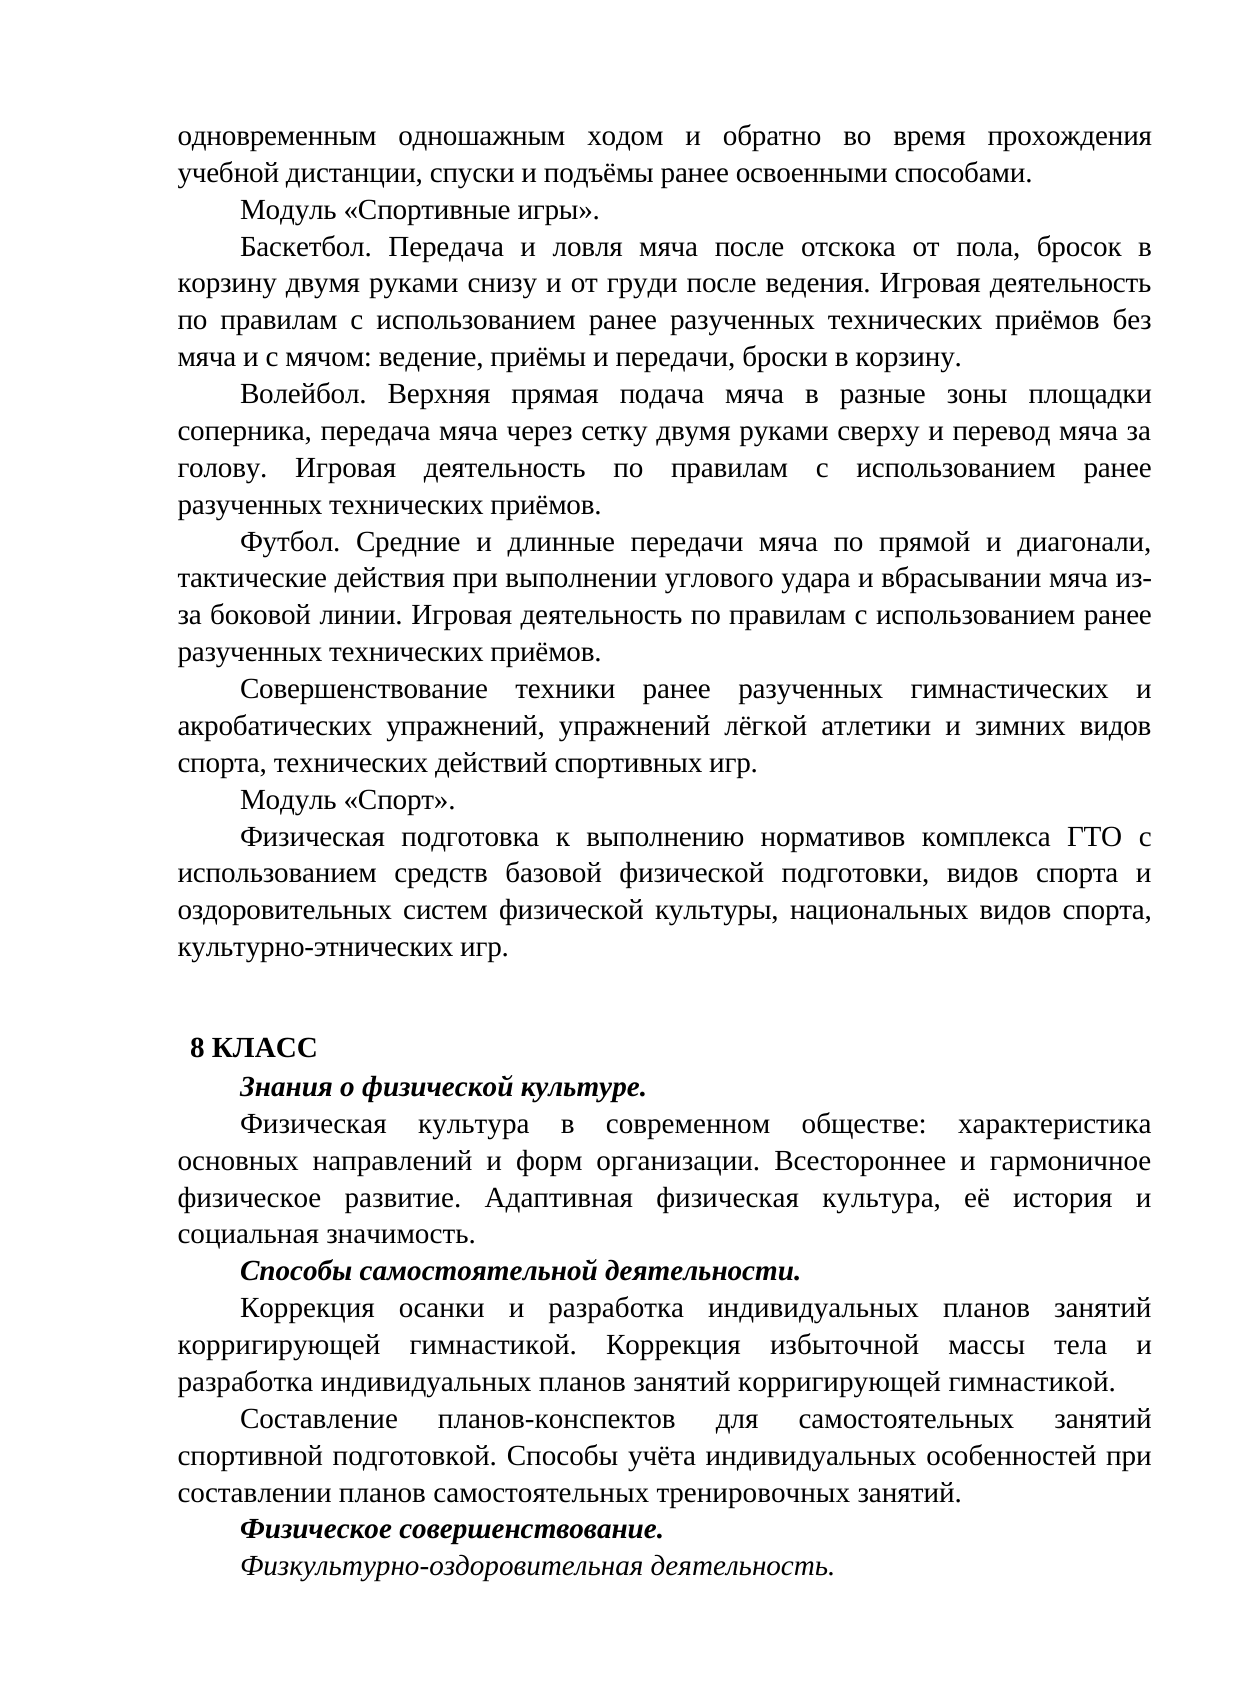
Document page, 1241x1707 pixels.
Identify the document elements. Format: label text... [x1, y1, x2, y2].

text Модуль «Спорт». [177, 782, 1152, 815]
text Коррекция осанки и разработка индивидуальных планов занятий корригирующей гимнастикой. Коррекция избыточной массы тела и разработка индивидуальных планов занятий корригирующей гимнастикой. [177, 1290, 1152, 1398]
text Способы самостоятельной деятельности. [177, 1253, 1152, 1287]
text 8 КЛАСС [190, 1031, 1152, 1064]
text Совершенствование техники ранее разученных гимнастических и акробатических упражнений, упражнений лёгкой атлетики и зимних видов спорта, технических действий спортивных игр. [177, 671, 1152, 778]
text Физическое совершенствование. [177, 1512, 1152, 1545]
text Знания о физической культуре. [177, 1069, 1152, 1103]
text Физкультурно-оздоровительная деятельность. [177, 1548, 1152, 1582]
text Физическая культура в современном обществе: характеристика основных направлений и форм организации. Всестороннее и гармоничное физическое развитие. Адаптивная физическая культура, её история и социальная значимость. [177, 1106, 1152, 1250]
text Составление планов-конспектов для самостоятельных занятий спортивной подготовкой. Способы учёта индивидуальных особенностей при составлении планов самостоятельных тренировочных занятий. [177, 1401, 1152, 1508]
text Баскетбол. Передача и ловля мяча после отскока от пола, бросок в корзину двумя руками снизу и от груди после ведения. Игровая деятельность по правилам с использованием ранее разученных технических приёмов без мяча и с мячом: ведение, приёмы и передачи, броски в корзину. [177, 229, 1152, 373]
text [177, 118, 1152, 188]
text Физическая подготовка к выполнению нормативов комплекса ГТО с использованием средств базовой физической подготовки, видов спорта и оздоровительных систем физической культуры, национальных видов спорта, культурно-этнических игр. [177, 819, 1152, 963]
text Модуль «Спортивные игры». [177, 192, 1152, 225]
text Футбол. Средние и длинные передачи мяча по прямой и диагонали, тактические действия при выполнении углового удара и вбрасывании мяча из-за боковой линии. Игровая деятельность по правилам с использованием ранее разученных технических приёмов. [177, 524, 1152, 668]
text Волейбол. Верхняя прямая подача мяча в разные зоны площадки соперника, передача мяча через сетку двумя руками сверху и перевод мяча за голову. Игровая деятельность по правилам с использованием ранее разученных технических приёмов. [177, 376, 1152, 520]
